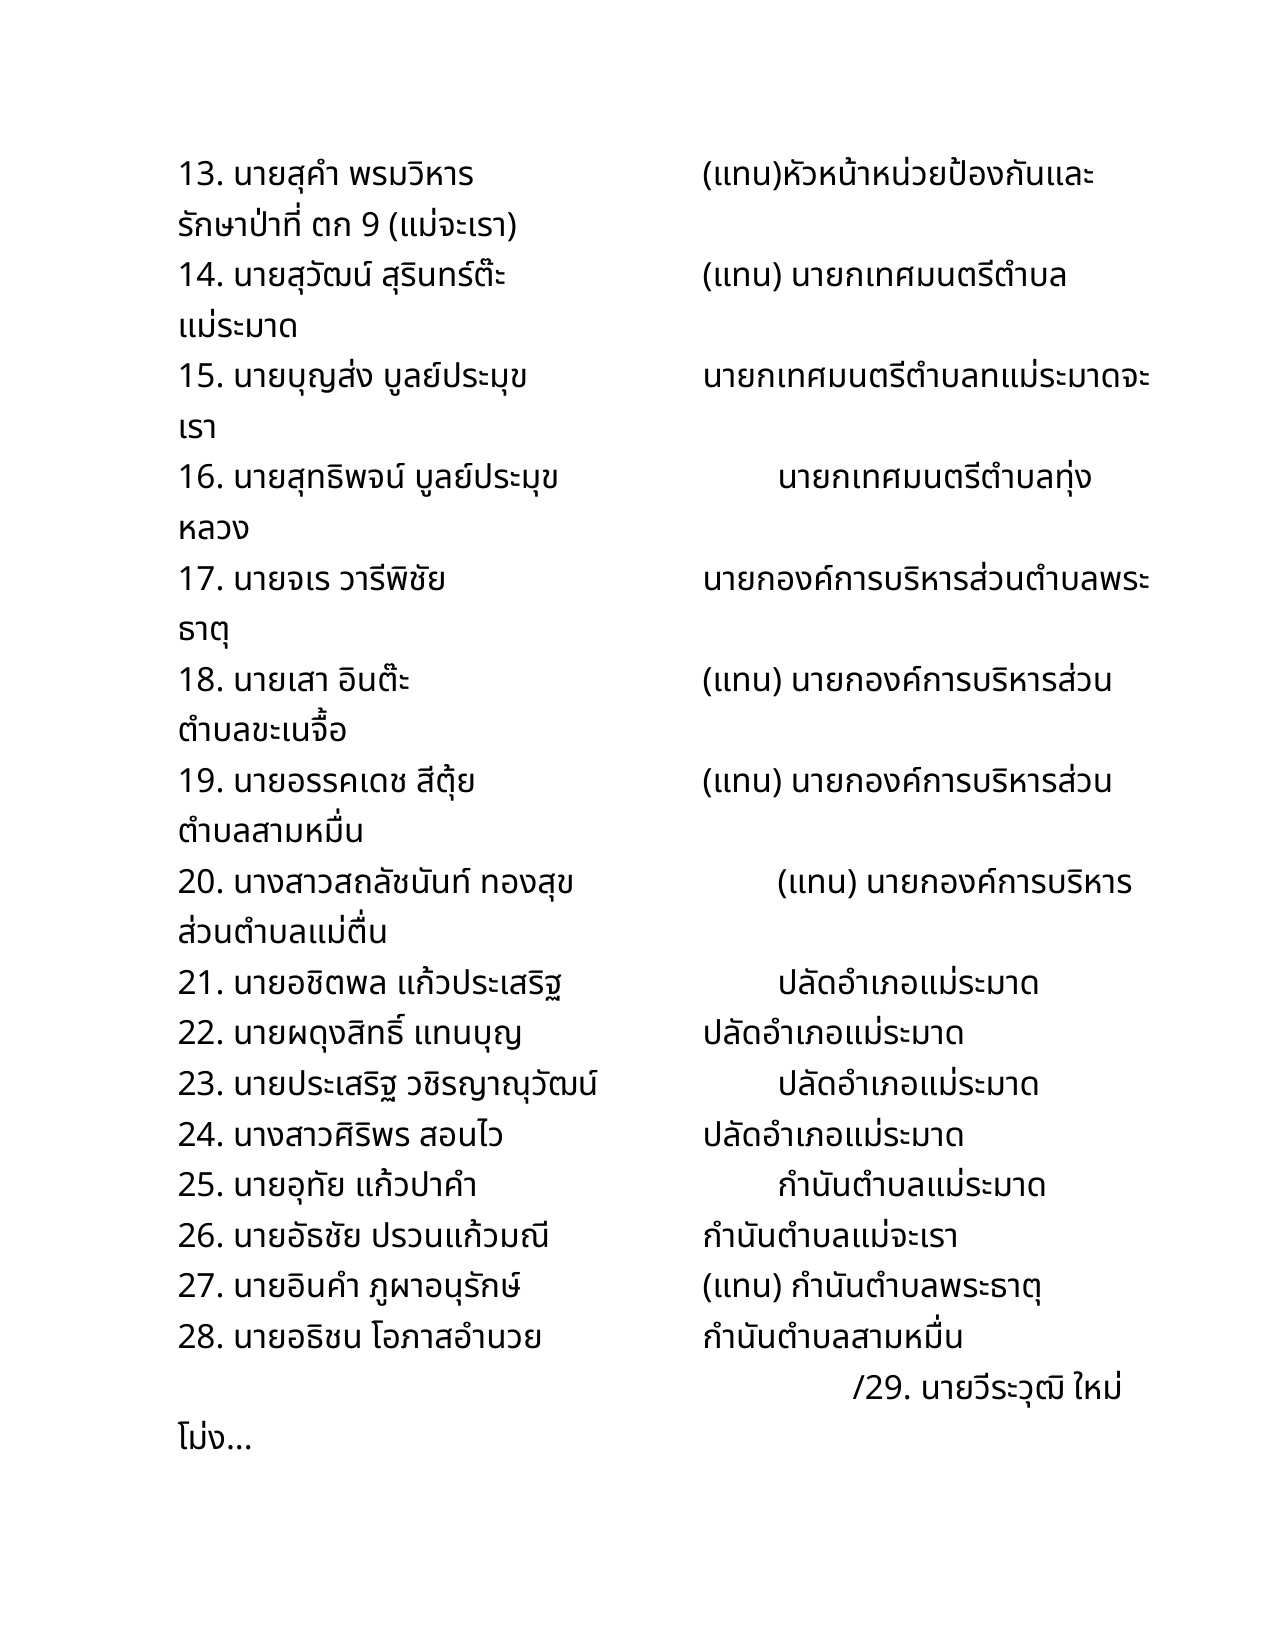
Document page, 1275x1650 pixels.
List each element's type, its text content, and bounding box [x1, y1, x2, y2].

text 22. นายผดุงสิทธิ์ แทนบุญ ปลัดอำเภอแม่ระมาด [177, 1009, 1157, 1060]
text 20. นางสาวสถลัชนันท์ ทองสุข (แทน) นายกองค์การบริหารส่วนตำบลแม่ตื่น [177, 857, 1157, 958]
text 16. นายสุทธิพจน์ บูลย์ประมุข นายกเทศมนตรีตำบลทุ่งหลวง [177, 453, 1157, 554]
text 14. นายสุวัฒน์ สุรินทร์ต๊ะ (แทน) นายกเทศมนตรีตำบลแม่ระมาด [177, 251, 1157, 352]
text 21. นายอชิตพล แก้วประเสริฐ ปลัดอำเภอแม่ระมาด [177, 958, 1157, 1009]
text 27. นายอินคำ ภูผาอนุรักษ์ (แทน) กำนันตำบลพระธาตุ [177, 1262, 1157, 1313]
text 18. นายเสา อินต๊ะ (แทน) นายกองค์การบริหารส่วนตำบลขะเนจื้อ [177, 655, 1157, 756]
text 15. นายบุญส่ง บูลย์ประมุข นายกเทศมนตรีตำบลทแม่ระมาดจะเรา [177, 352, 1157, 453]
text 24. นางสาวศิริพร สอนไว ปลัดอำเภอแม่ระมาด [177, 1110, 1157, 1161]
text /29. นายวีระวุฒิ ใหม่โม่ง... [177, 1363, 1157, 1465]
text 17. นายจเร วารีพิชัย นายกองค์การบริหารส่วนตำบลพระธาตุ [177, 554, 1157, 655]
text 23. นายประเสริฐ วชิรญาณุวัฒน์ ปลัดอำเภอแม่ระมาด [177, 1060, 1157, 1110]
text 13. นายสุคำ พรมวิหาร (แทน)หัวหน้าหน่วยป้องกันและรักษาป่าที่ ตก 9 (แม่จะเรา) [177, 150, 1157, 251]
text 28. นายอธิชน โอภาสอำนวย กำนันตำบลสามหมื่น [177, 1313, 1157, 1363]
text 26. นายอัธชัย ปรวนแก้วมณี กำนันตำบลแม่จะเรา [177, 1212, 1157, 1262]
text 19. นายอรรคเดช สีตุ้ย (แทน) นายกองค์การบริหารส่วนตำบลสามหมื่น [177, 756, 1157, 857]
text 25. นายอุทัย แก้วปาคำ กำนันตำบลแม่ระมาด [177, 1161, 1157, 1212]
